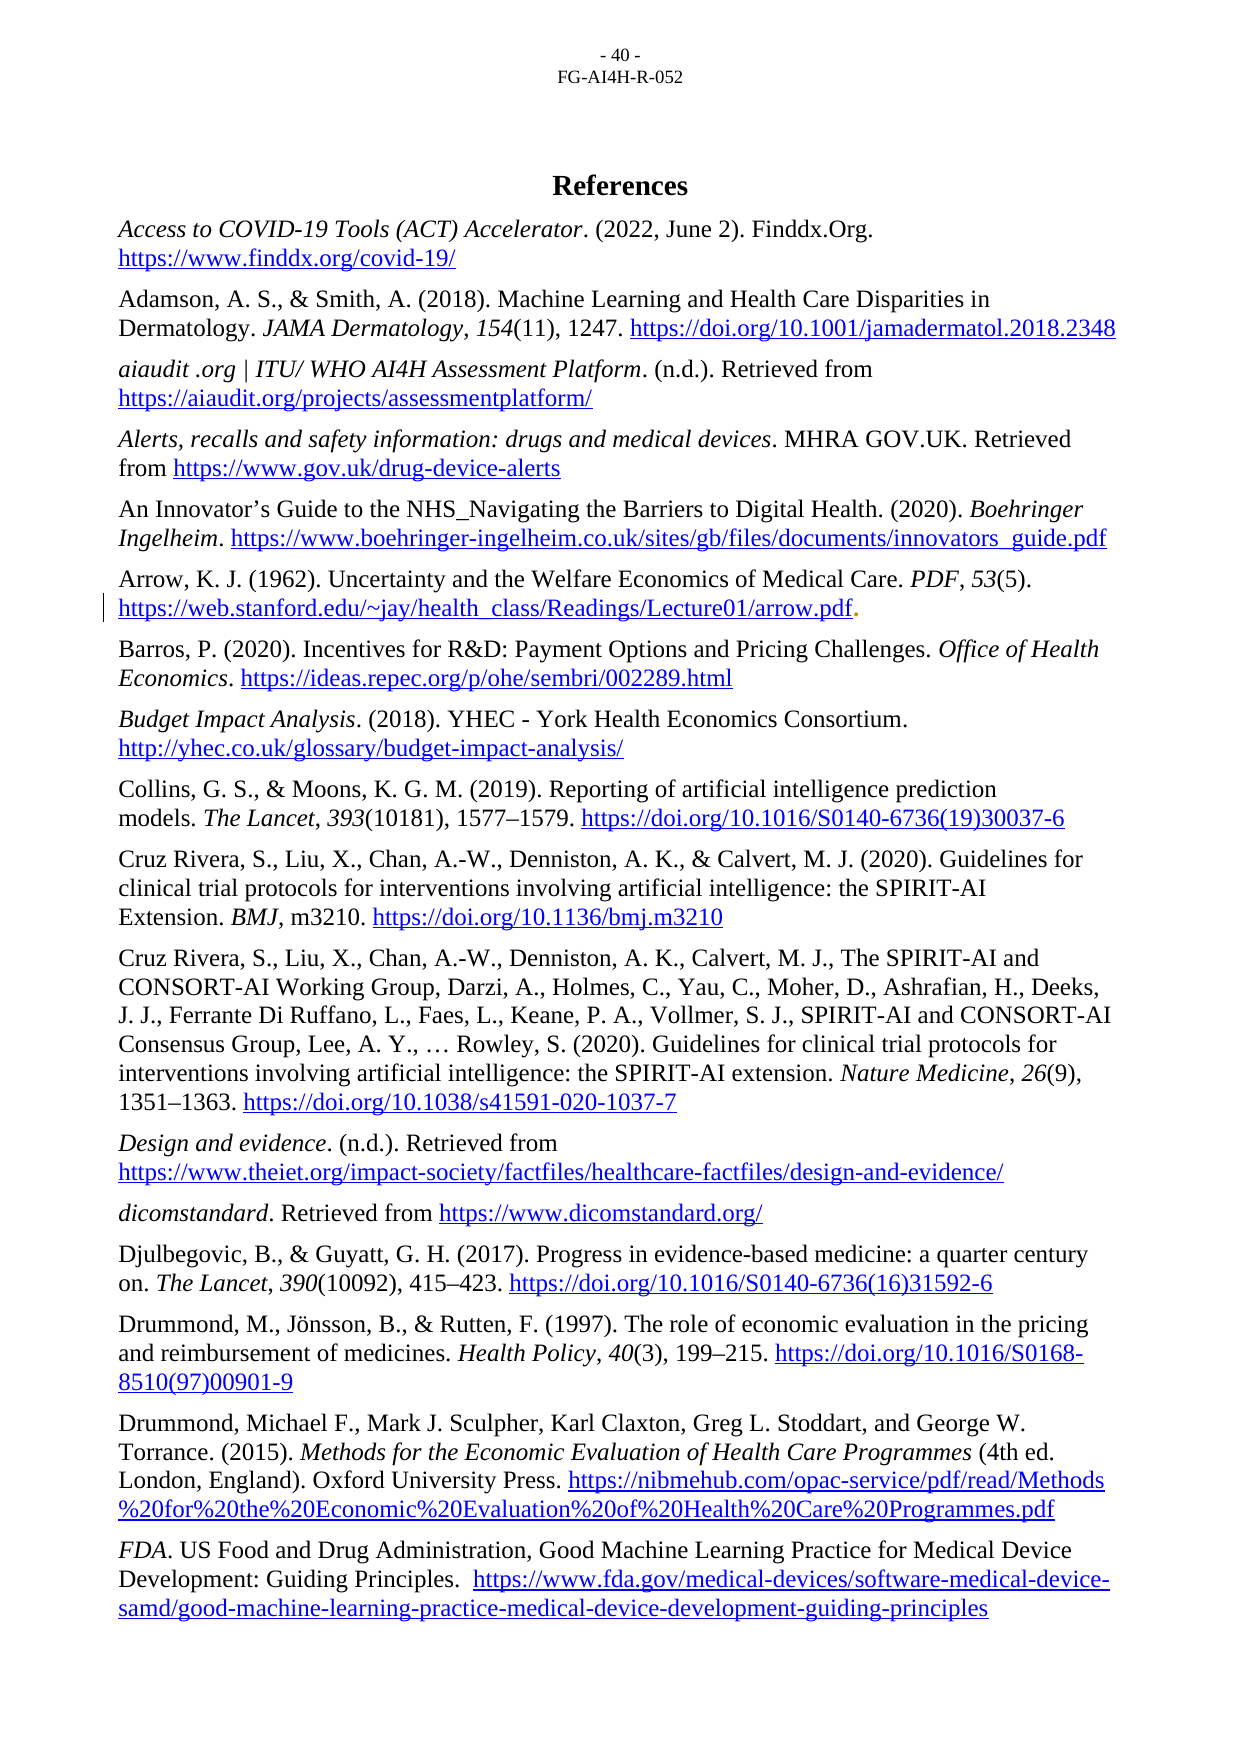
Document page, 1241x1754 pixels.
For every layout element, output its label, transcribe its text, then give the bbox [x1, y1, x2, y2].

text FDA. US Food and Drug Administration, Good Machine Learning Practice for Medical Device Development: Guiding Principles. https://www.fda.gov/medical-devices/software-medical-device-samd/good-machine-learning-practice-medical-device-development-guiding-principles [118, 1535, 1122, 1622]
text dicomstandard. Retrieved from https://www.dicomstandard.org/ [118, 1198, 1122, 1227]
text Budget Impact Analysis. (2018). YHEC - York Health Economics Consortium. http://yhec.co.uk/glossary/budget-impact-analysis/ [118, 704, 1122, 762]
text aiaudit .org | ITU/ WHO AI4H Assessment Platform. (n.d.). Retrieved from https://aiaudit.org/projects/assessmentplatform/ [118, 354, 1122, 412]
text Arrow, K. J. (1962). Uncertainty and the Welfare Economics of Medical Care. PDF, 53(5). https://web.stanford.edu/~jay/health_class/Readings/Lecture01/arrow.pdf. [118, 564, 1122, 622]
text Access to COVID-19 Tools (ACT) Accelerator. (2022, June 2). Finddx.Org. https://www.finddx.org/covid-19/ [118, 214, 1122, 272]
text An Innovator’s Guide to the NHS_Navigating the Barriers to Digital Health. (2020). Boehringer Ingelheim. https://www.boehringer-ingelheim.co.uk/sites/gb/files/documents/innovators_guide.pdf [118, 494, 1122, 552]
text Alerts, recalls and safety information: drugs and medical devices. MHRA GOV.UK. Retrieved from https://www.gov.uk/drug-device-alerts [118, 424, 1122, 482]
text Cruz Rivera, S., Liu, X., Chan, A.-W., Denniston, A. K., Calvert, M. J., The SPIRIT-AI and CONSORT-AI Working Group, Darzi, A., Holmes, C., Yau, C., Moher, D., Ashrafian, H., Deeks, J. J., Ferrante Di Ruffano, L., Faes, L., Keane, P. A., Vollmer, S. J., SPIRIT-AI and CONSORT-AI Consensus Group, Lee, A. Y., … Rowley, S. (2020). Guidelines for clinical trial protocols for interventions involving artificial intelligence: the SPIRIT-AI extension. Nature Medicine, 26(9), 1351–1363. https://doi.org/10.1038/s41591-020-1037-7 [118, 943, 1122, 1115]
text Collins, G. S., & Moons, K. G. M. (2019). Reporting of artificial intelligence prediction models. The Lancet, 393(10181), 1577–1579. https://doi.org/10.1016/S0140-6736(19)30037-6 [118, 774, 1122, 832]
title References [118, 168, 1122, 202]
text Barros, P. (2020). Incentives for R&D: Payment Options and Pricing Challenges. Office of Health Economics. https://ideas.repec.org/p/ohe/sembri/002289.html [118, 634, 1122, 692]
text Adamson, A. S., & Smith, A. (2018). Machine Learning and Health Care Disparities in Dermatology. JAMA Dermatology, 154(11), 1247. https://doi.org/10.1001/jamadermatol.2018.2348 [118, 284, 1122, 342]
text Design and evidence. (n.d.). Retrieved from https://www.theiet.org/impact-society/factfiles/healthcare-factfiles/design-and-evidence/ [118, 1128, 1122, 1185]
text Djulbegovic, B., & Guyatt, G. H. (2017). Progress in evidence-based medicine: a quarter century on. The Lancet, 390(10092), 415–423. https://doi.org/10.1016/S0140-6736(16)31592-6 [118, 1239, 1122, 1297]
text Drummond, M., Jönsson, B., & Rutten, F. (1997). The role of economic evaluation in the pricing and reimbursement of medicines. Health Policy, 40(3), 199–215. https://doi.org/10.1016/S0168-8510(97)00901-9 [118, 1309, 1122, 1395]
text Cruz Rivera, S., Liu, X., Chan, A.-W., Denniston, A. K., & Calvert, M. J. (2020). Guidelines for clinical trial protocols for interventions involving artificial intelligence: the SPIRIT-AI Extension. BMJ, m3210. https://doi.org/10.1136/bmj.m3210 [118, 844, 1122, 930]
text Drummond, Michael F., Mark J. Sculpher, Karl Claxton, Greg L. Stoddart, and George W. Torrance. (2015). Methods for the Economic Evaluation of Health Care Programmes (4th ed. London, England). Oxford University Press. https://nibmehub.com/opac-service/pdf/read/Methods%20for%20the%20Economic%20Evaluation%20of%20Health%20Care%20Programmes.pdf [118, 1408, 1122, 1523]
